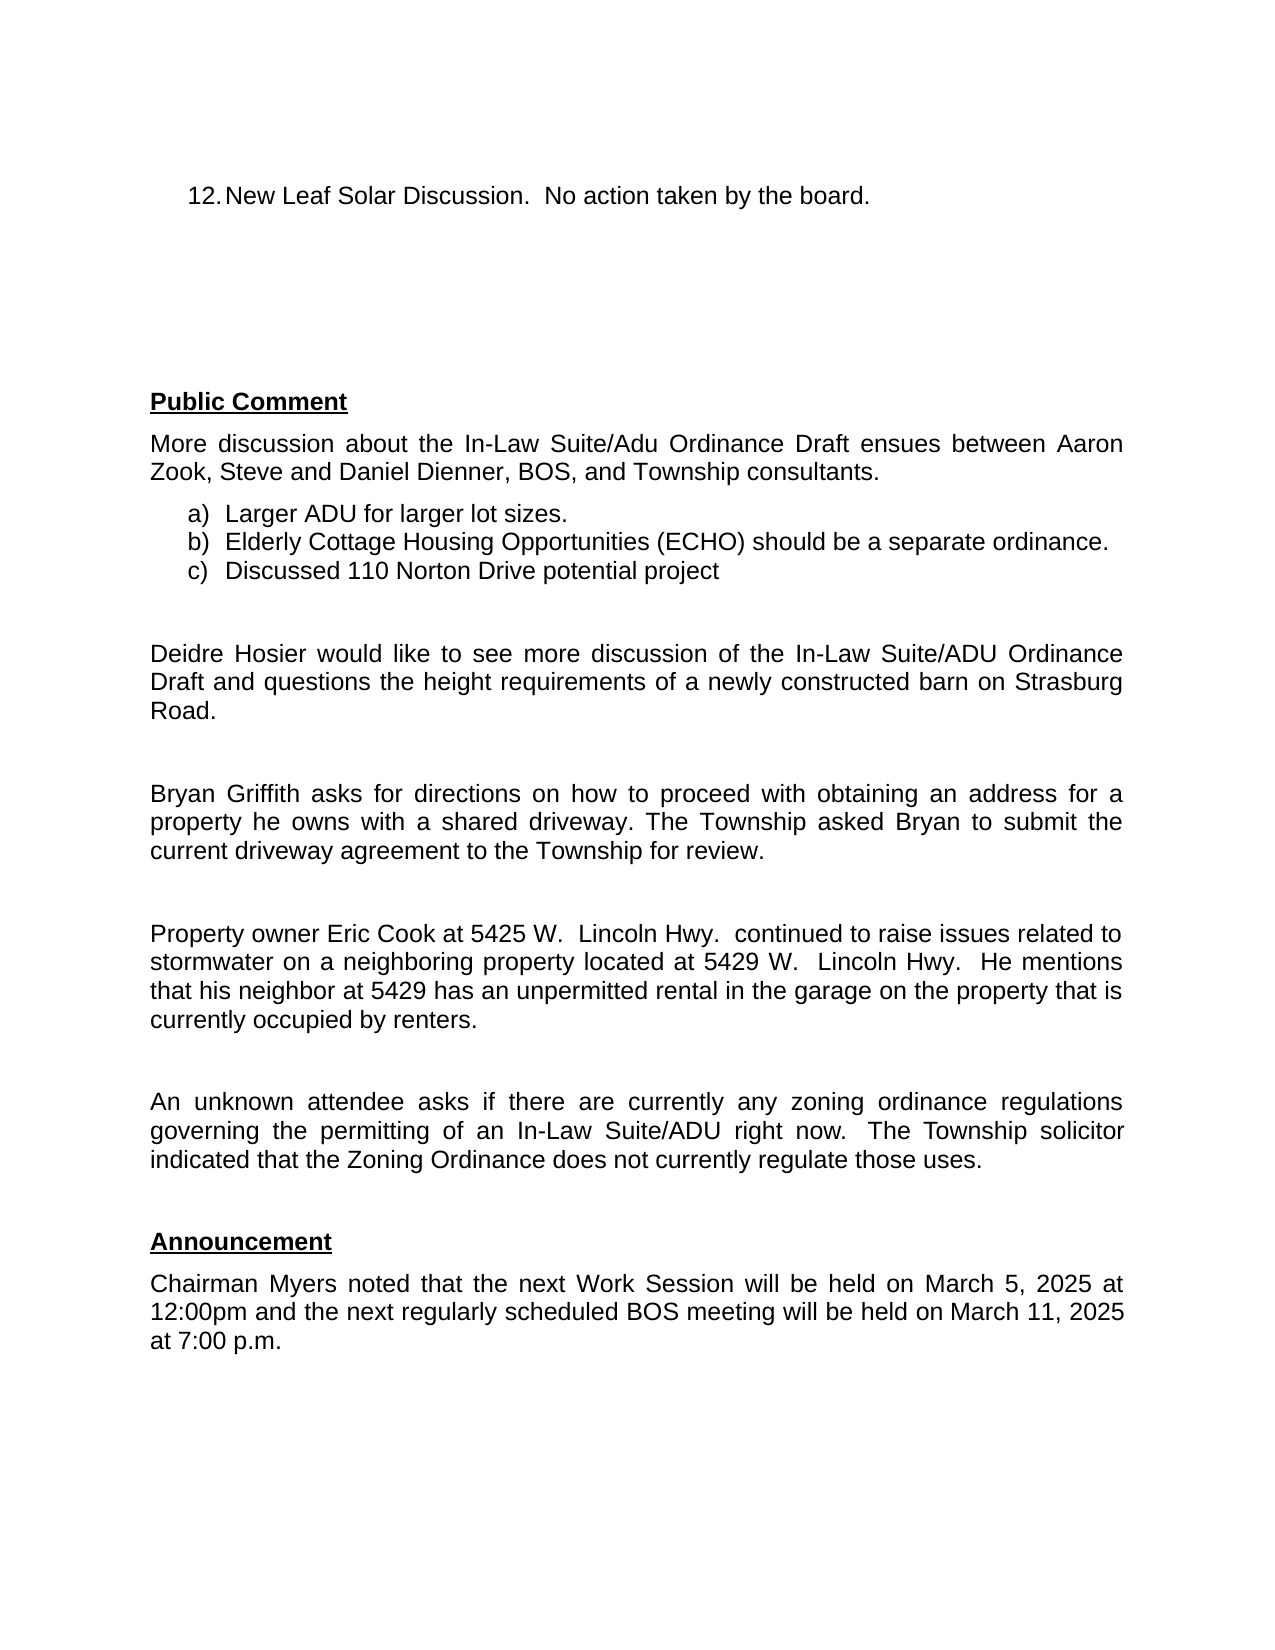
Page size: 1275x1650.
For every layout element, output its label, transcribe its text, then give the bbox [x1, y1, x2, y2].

list Elderly Cottage Housing Opportunities (ECHO) should be a separate ordinance. [187, 527, 1125, 556]
text Bryan Griffith asks for directions on how to proceed with obtaining an address for a property he owns with a shared driveway. The Township asked Bryan to submit the current driveway agreement to the Township for review. [150, 778, 1125, 865]
list New Leaf Solar Discussion. No action taken by the board. [187, 181, 1125, 210]
text Chairman Myers noted that the next Work Session will be held on March 5, 2025 at 12:00pm and the next regularly scheduled BOS meeting will be held on March 11, 2025 at 7:00 p.m. [150, 1268, 1125, 1355]
text An unknown attendee asks if there are currently any zoning ordinance regulations governing the permitting of an In-Law Suite/ADU right now. The Township solicitor indicated that the Zoning Ordinance does not currently regulate those uses. [150, 1087, 1125, 1173]
text Property owner Eric Cook at 5425 W. Lincoln Hwy. continued to raise issues related to stormwater on a neighboring property located at 5429 W. Lincoln Hwy. He mentions that his neighbor at 5429 has an unpermitted rental in the garage on the property that is currently occupied by renters. [150, 918, 1125, 1033]
list Larger ADU for larger lot sizes. [187, 498, 1125, 527]
text Announcement [150, 1227, 1125, 1256]
text Deidre Hosier would like to see more discussion of the In-Law Suite/ADU Ordinance Draft and questions the height requirements of a newly constructed barn on Strasburg Road. [150, 638, 1125, 725]
list Discussed 110 Norton Drive potential project [187, 556, 1125, 585]
text Public Comment [150, 387, 1125, 416]
text More discussion about the In-Law Suite/Adu Ordinance Draft ensues between Aaron Zook, Steve and Daniel Dienner, BOS, and Township consultants. [150, 428, 1125, 486]
